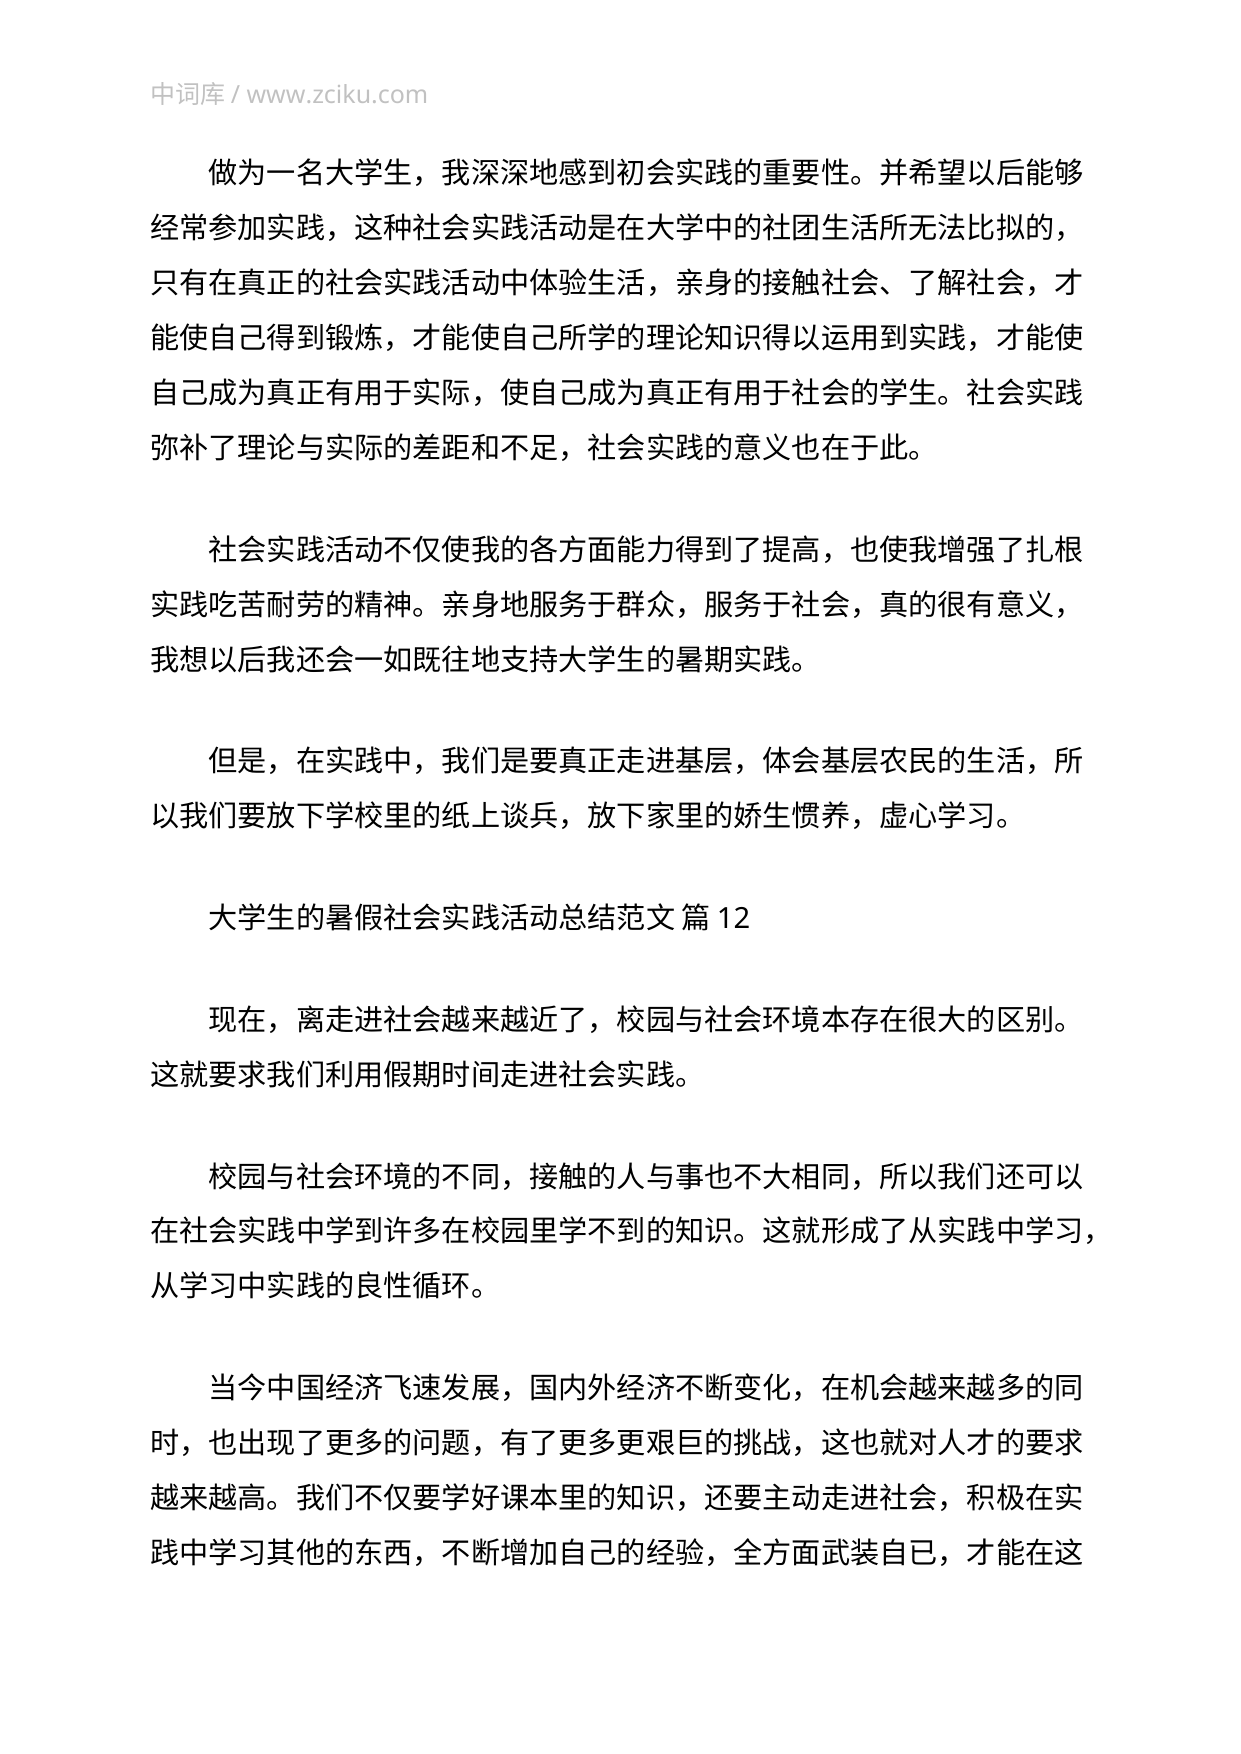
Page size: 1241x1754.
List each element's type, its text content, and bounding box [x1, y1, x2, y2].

text 校园与社会环境的不同，接触的人与事也不大相同，所以我们还可以在社会实践中学到许多在校园里学不到的知识。这就形成了从实践中学习，从学习中实践的良性循环。 [150, 1153, 1090, 1305]
text 做为一名大学生，我深深地感到初会实践的重要性。并希望以后能够经常参加实践，这种社会实践活动是在大学中的社团生活所无法比拟的，只有在真正的社会实践活动中体验生活，亲身的接触社会、了解社会，才能使自己得到锻炼，才能使自己所学的理论知识得以运用到实践，才能使自己成为真正有用于实际，使自己成为真正有用于社会的学生。社会实践弥补了理论与实际的差距和不足，社会实践的意义也在于此。 [150, 150, 1090, 467]
text 但是，在实践中，我们是要真正走进基层，体会基层农民的生活，所以我们要放下学校里的纸上谈兵，放下家里的娇生惯养，虚心学习。 [150, 738, 1090, 835]
text 大学生的暑假社会实践活动总结范文 篇12 [150, 894, 1090, 937]
text 社会实践活动不仅使我的各方面能力得到了提高，也使我增强了扎根实践吃苦耐劳的精神。亲身地服务于群众，服务于社会，真的很有意义，我想以后我还会一如既往地支持大学生的暑期实践。 [150, 526, 1090, 678]
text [150, 1365, 1090, 1572]
text 现在，离走进社会越来越近了，校园与社会环境本存在很大的区别。这就要求我们利用假期时间走进社会实践。 [150, 996, 1090, 1094]
